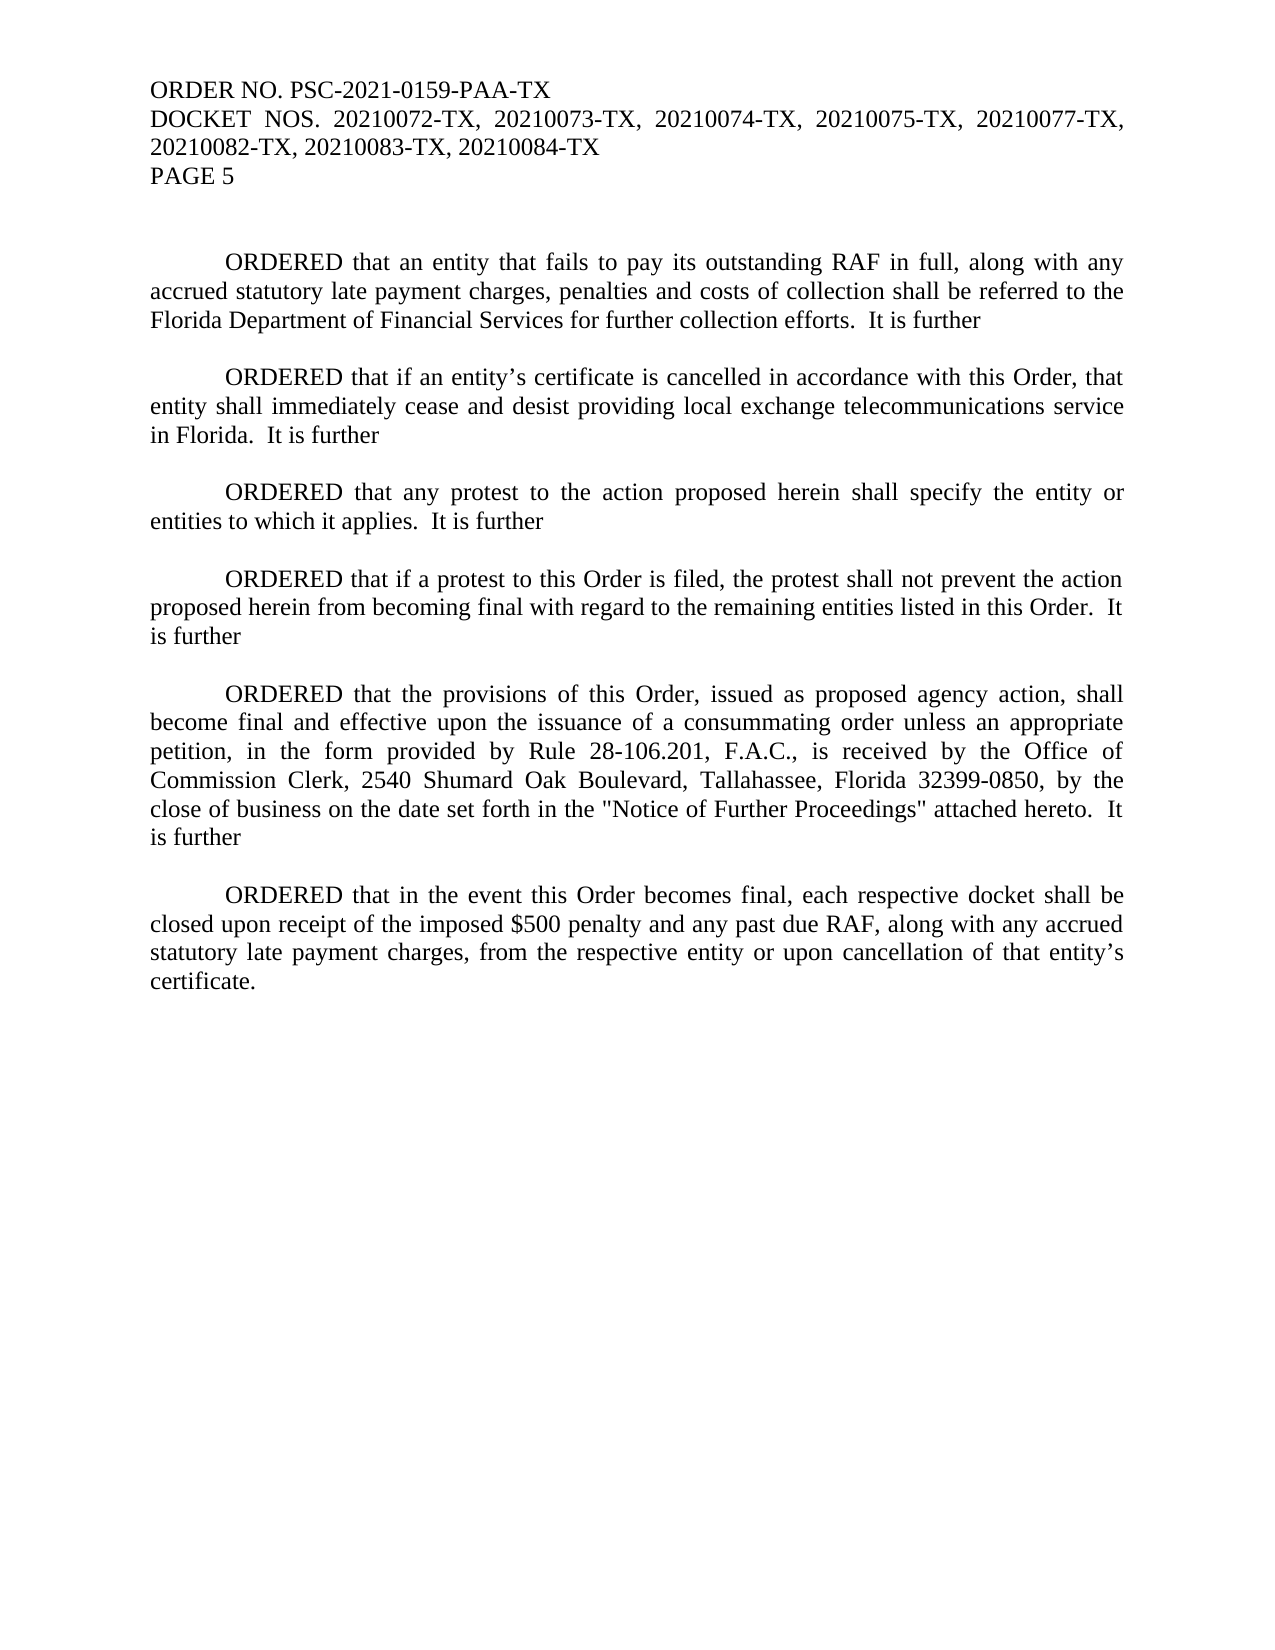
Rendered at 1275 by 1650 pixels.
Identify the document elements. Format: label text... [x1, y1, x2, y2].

text ORDERED that any protest to the action proposed herein shall specify the entity or entities to which it applies. It is further [150, 477, 1125, 535]
text ORDERED that if a protest to this Order is filed, the protest shall not prevent the action proposed herein from becoming final with regard to the remaining entities listed in this Order. It is further [150, 564, 1125, 650]
text ORDERED that in the event this Order becomes final, each respective docket shall be closed upon receipt of the imposed $500 penalty and any past due RAF, along with any accrued statutory late payment charges, from the respective entity or upon cancellation of that entity’s certificate. [150, 880, 1125, 995]
text ORDERED that if an entity’s certificate is cancelled in accordance with this Order, that entity shall immediately cease and desist providing local exchange telecommunications service in Florida. It is further [150, 362, 1125, 449]
text ORDERED that the provisions of this Order, issued as proposed agency action, shall become final and effective upon the issuance of a consummating order unless an appropriate petition, in the form provided by Rule 28-106.201, F.A.C., is received by the Office of Commission Clerk, 2540 Shumard Oak Boulevard, Tallahassee, Florida 32399-0850, by the close of business on the date set forth in the "Notice of Further Proceedings" attached hereto. It is further [150, 679, 1125, 851]
text ORDERED that an entity that fails to pay its outstanding RAF in full, along with any accrued statutory late payment charges, penalties and costs of collection shall be referred to the Florida Department of Financial Services for further collection efforts. It is further [150, 247, 1125, 334]
